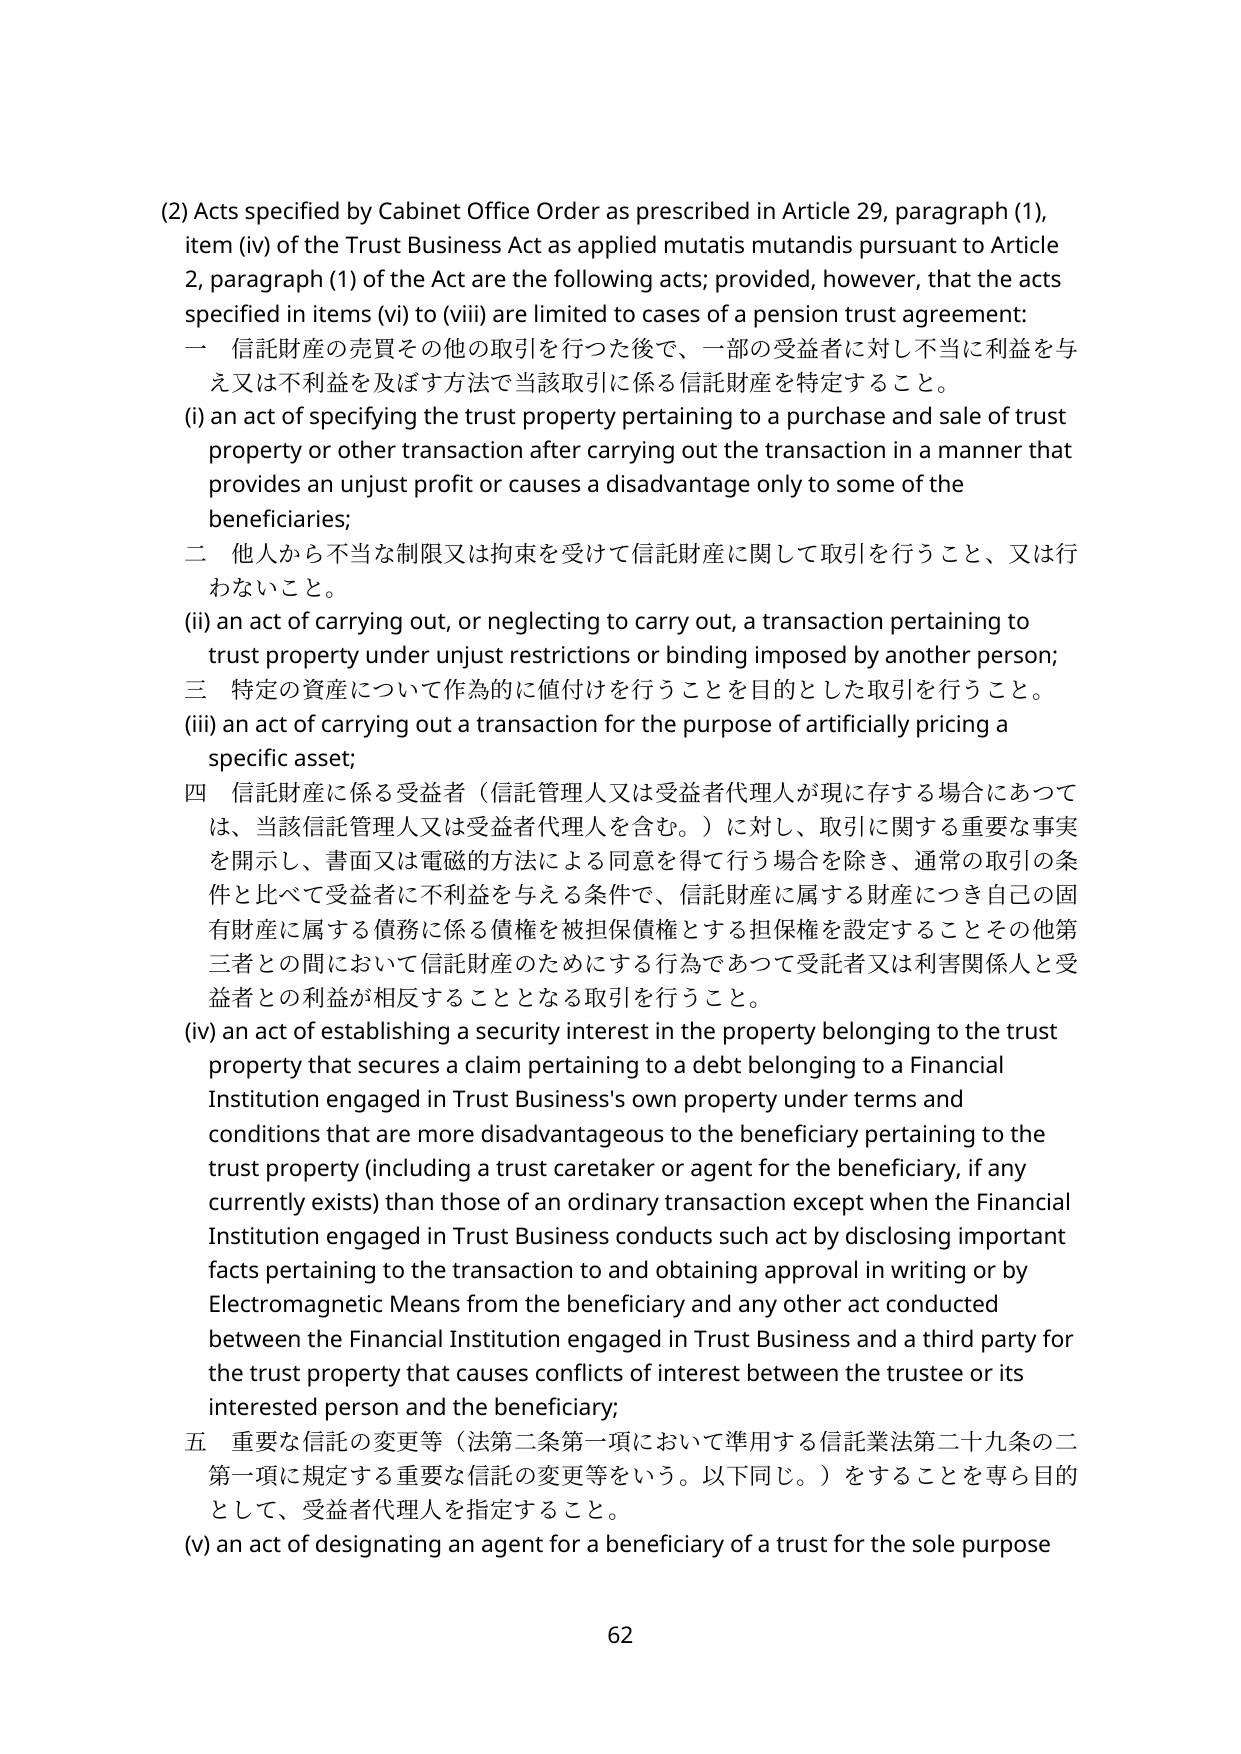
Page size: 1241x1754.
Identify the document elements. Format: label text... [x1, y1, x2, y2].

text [184, 1526, 1079, 1560]
text 二 他人から不当な制限又は拘束を受けて信託財産に関して取引を行うこと、又は行わないこと。 [184, 535, 1079, 604]
text (i) an act of specifying the trust property pertaining to a purchase and sale of trust property or other transaction after carrying out the transaction in a manner that provides an unjust profit or causes a disadvantage only to some of the beneficiaries; [184, 399, 1079, 535]
text (iii) an act of carrying out a transaction for the purpose of artificially pricing a specific asset; [184, 706, 1079, 774]
text 三 特定の資産について作為的に値付けを行うことを目的とした取引を行うこと。 [184, 672, 1079, 706]
text 五 重要な信託の変更等（法第二条第一項において準用する信託業法第二十九条の二第一項に規定する重要な信託の変更等をいう。以下同じ。）をすることを専ら目的として、受益者代理人を指定すること。 [184, 1424, 1079, 1526]
text (2) Acts specified by Cabinet Office Order as prescribed in Article 29, paragraph (1), item (iv) of the Trust Business Act as applied mutatis mutandis pursuant to Article 2, paragraph (1) of the Act are the following acts; provided, however, that the acts specified in items (vi) to (viii) are limited to cases of a pension trust agreement: [161, 194, 1079, 330]
text 四 信託財産に係る受益者（信託管理人又は受益者代理人が現に存する場合にあつては、当該信託管理人又は受益者代理人を含む。）に対し、取引に関する重要な事実を開示し、書面又は電磁的方法による同意を得て行う場合を除き、通常の取引の条件と比べて受益者に不利益を与える条件で、信託財産に属する財産につき自己の固有財産に属する債務に係る債権を被担保債権とする担保権を設定することその他第三者との間において信託財産のためにする行為であつて受託者又は利害関係人と受益者との利益が相反することとなる取引を行うこと。 [184, 774, 1079, 1014]
text 一 信託財産の売買その他の取引を行つた後で、一部の受益者に対し不当に利益を与え又は不利益を及ぼす方法で当該取引に係る信託財産を特定すること。 [184, 330, 1079, 399]
text (iv) an act of establishing a security interest in the property belonging to the trust property that secures a claim pertaining to a debt belonging to a Financial Institution engaged in Trust Business's own property under terms and conditions that are more disadvantageous to the beneficiary pertaining to the trust property (including a trust caretaker or agent for the beneficiary, if any currently exists) than those of an ordinary transaction except when the Financial Institution engaged in Trust Business conducts such act by disclosing important facts pertaining to the transaction to and obtaining approval in writing or by Electromagnetic Means from the beneficiary and any other act conducted between the Financial Institution engaged in Trust Business and a third party for the trust property that causes conflicts of interest between the trustee or its interested person and the beneficiary; [184, 1014, 1079, 1424]
text (ii) an act of carrying out, or neglecting to carry out, a transaction pertaining to trust property under unjust restrictions or binding imposed by another person; [184, 604, 1079, 672]
